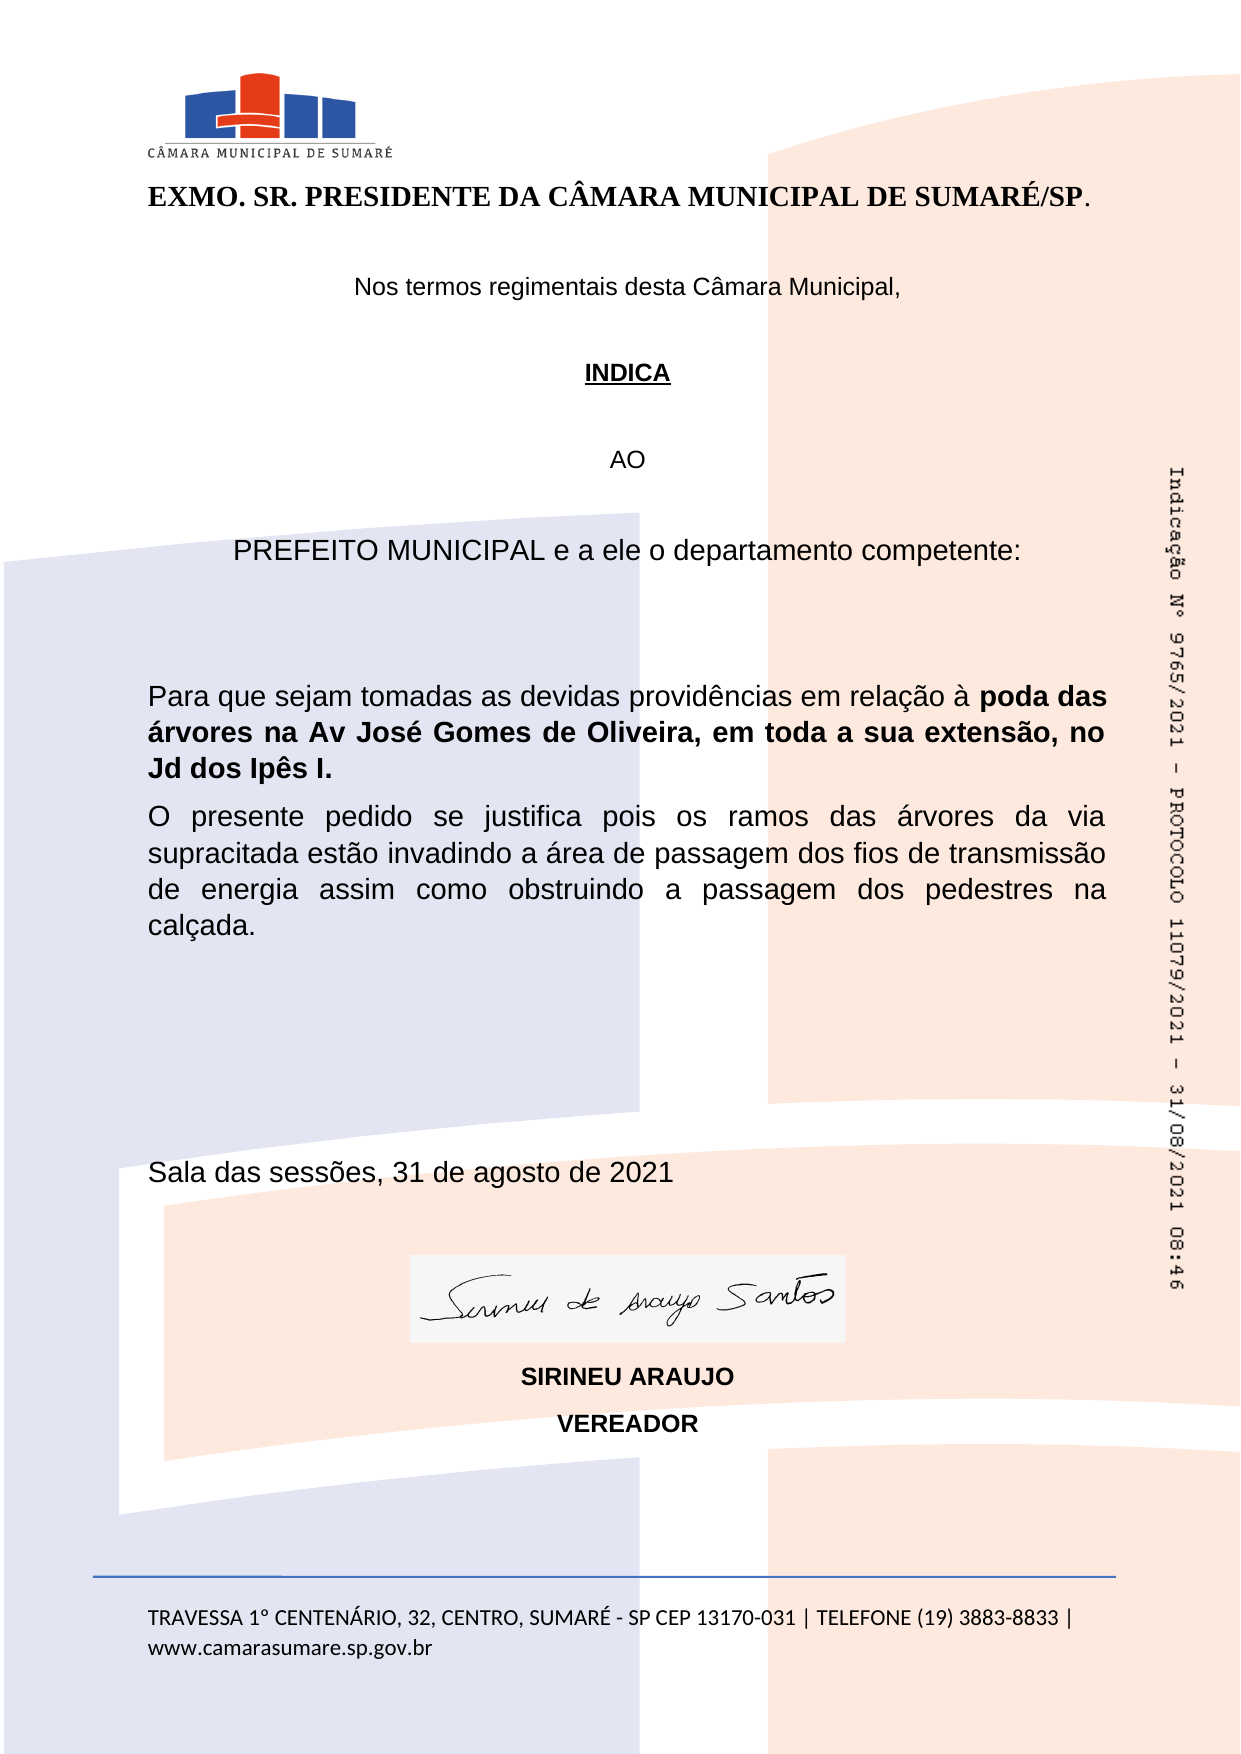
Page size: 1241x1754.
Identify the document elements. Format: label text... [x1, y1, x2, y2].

text PREFEITO MUNICIPAL e a ele o departamento competente: [148, 533, 1107, 566]
text EXMO. SR. PRESIDENTE DA CÂMARA MUNICIPAL DE SUMARÉ/SP. [148, 179, 1107, 212]
text Nos termos regimentais desta Câmara Municipal, [148, 272, 1107, 301]
text SIRINEU ARAUJO [148, 1362, 1107, 1390]
text AO [148, 446, 1107, 474]
text INDICA [148, 358, 1107, 387]
picture [1142, 462, 1205, 1292]
text VEREADOR [148, 1409, 1107, 1438]
picture [147, 73, 394, 160]
text Sala das sessões, 31 de agosto de 2021 [148, 1155, 1107, 1189]
text O presente pedido se justifica pois os ramos das árvores da via supracitada estão invadindo a área de passagem dos fios de transmissão de energia assim como obstruindo a passagem dos pedestres na calçada. [148, 799, 1107, 941]
picture [409, 1255, 846, 1343]
text Para que sejam tomadas as devidas providências em relação à poda das árvores na Av José Gomes de Oliveira, em toda a sua extensão, no Jd dos Ipês I. [148, 678, 1107, 784]
